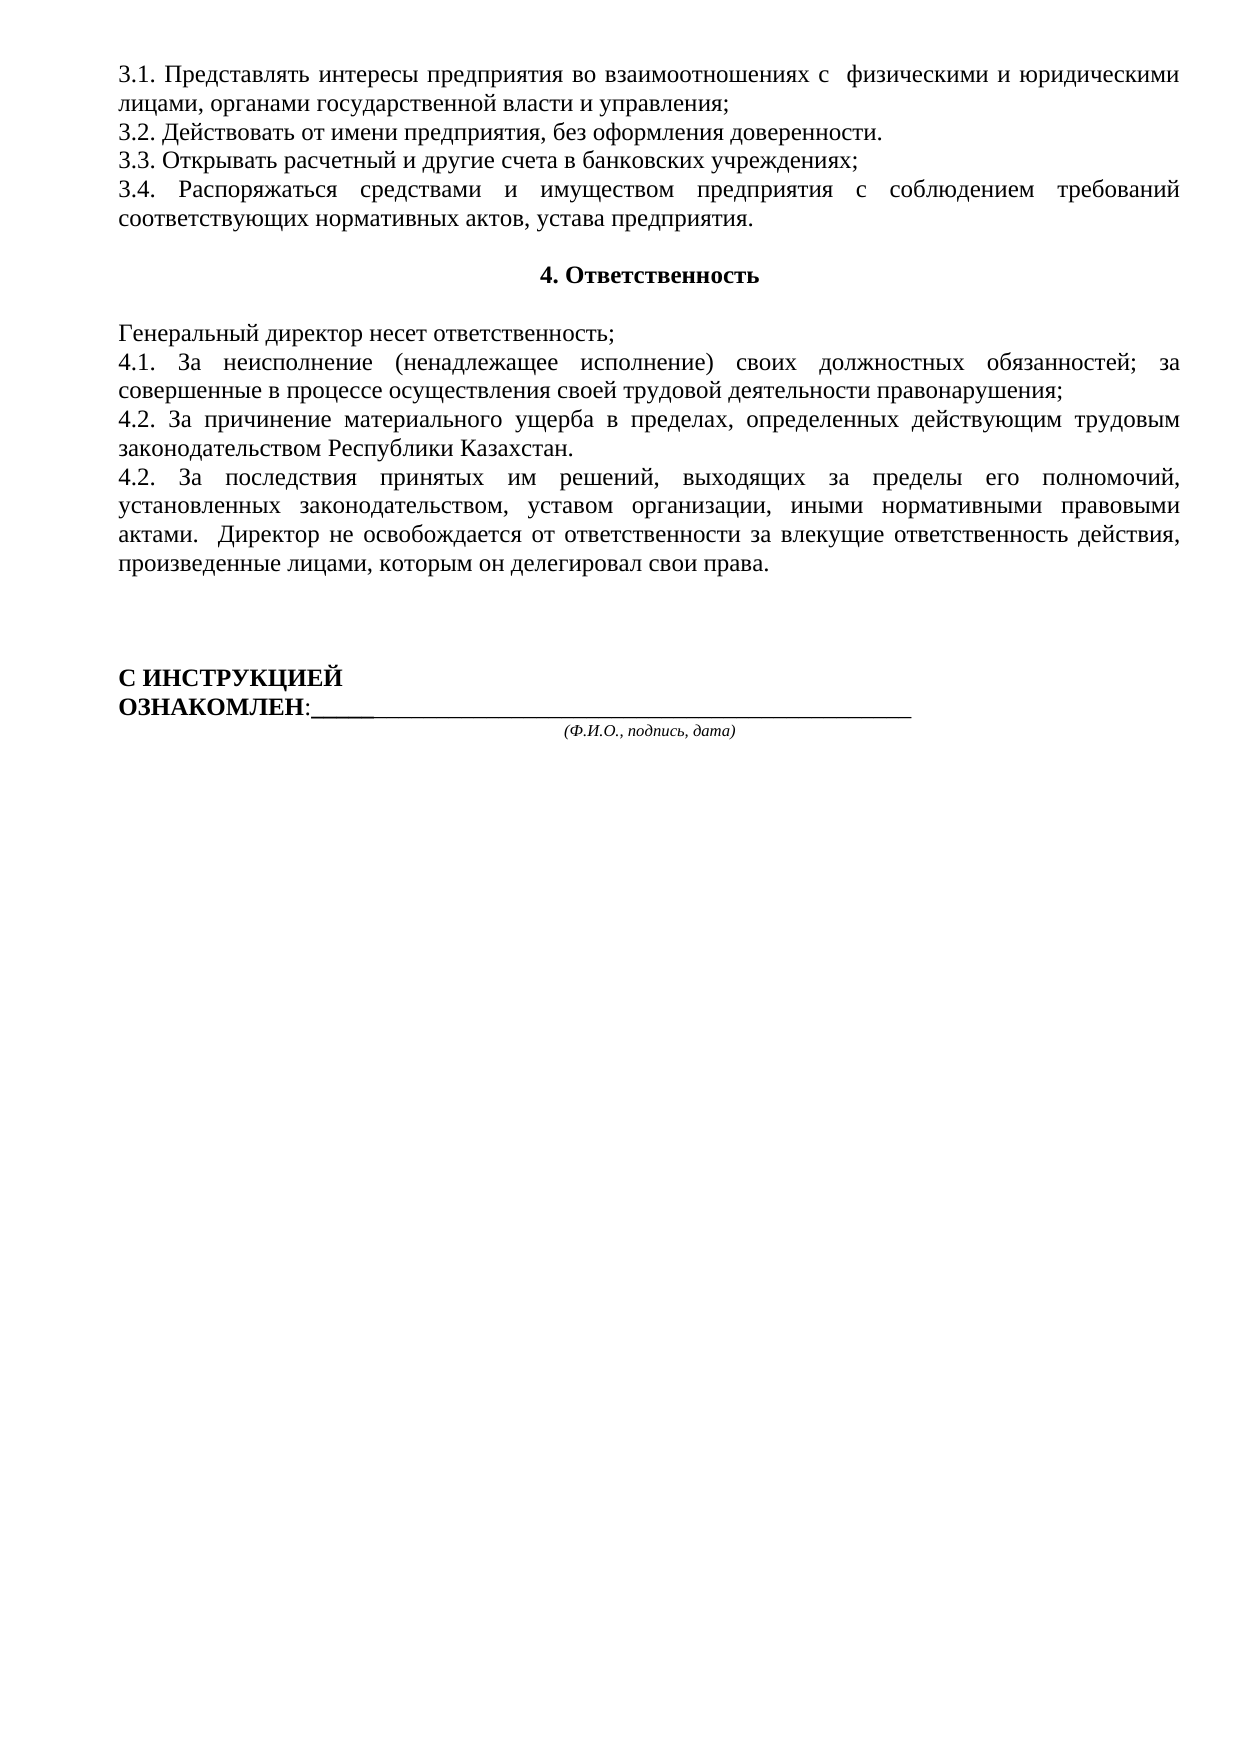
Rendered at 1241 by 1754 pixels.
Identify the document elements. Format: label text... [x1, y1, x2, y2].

text С ИНСТРУКЦИЕЙ [118, 663, 1181, 692]
text 4. Ответственность [118, 260, 1181, 289]
text ОЗНАКОМЛЕН:________________________________________________ [118, 692, 1181, 720]
text Генеральный директор несет ответственность; [118, 318, 1181, 347]
text 4.2. За причинение материального ущерба в пределах, определенных действующим трудовым законодательством Республики Казахстан. [118, 404, 1181, 462]
text 3.3. Открывать расчетный и другие счета в банковских учреждениях; [118, 145, 1181, 174]
text 4.2. За последствия принятых им решений, выходящих за пределы его полномочий, установленных законодательством, уставом организации, иными нормативными правовыми актами. Директор не освобождается от ответственности за влекущие ответственность действия, произведенные лицами, которым он делегировал свои права. [118, 462, 1181, 577]
text 3.2. Действовать от имени предприятия, без оформления доверенности. [118, 117, 1181, 145]
text 4.1. За неисполнение (ненадлежащее исполнение) своих должностных обязанностей; за совершенные в процессе осуществления своей трудовой деятельности правонарушения; [118, 347, 1181, 404]
text 3.4. Распоряжаться средствами и имуществом предприятия с соблюдением требований соответствующих нормативных актов, устава предприятия. [118, 174, 1181, 232]
text 3.1. Представлять интересы предприятия во взаимоотношениях с физическими и юридическими лицами, органами государственной власти и управления; [118, 59, 1181, 117]
text (Ф.И.О., подпись, дата) [118, 720, 1181, 739]
